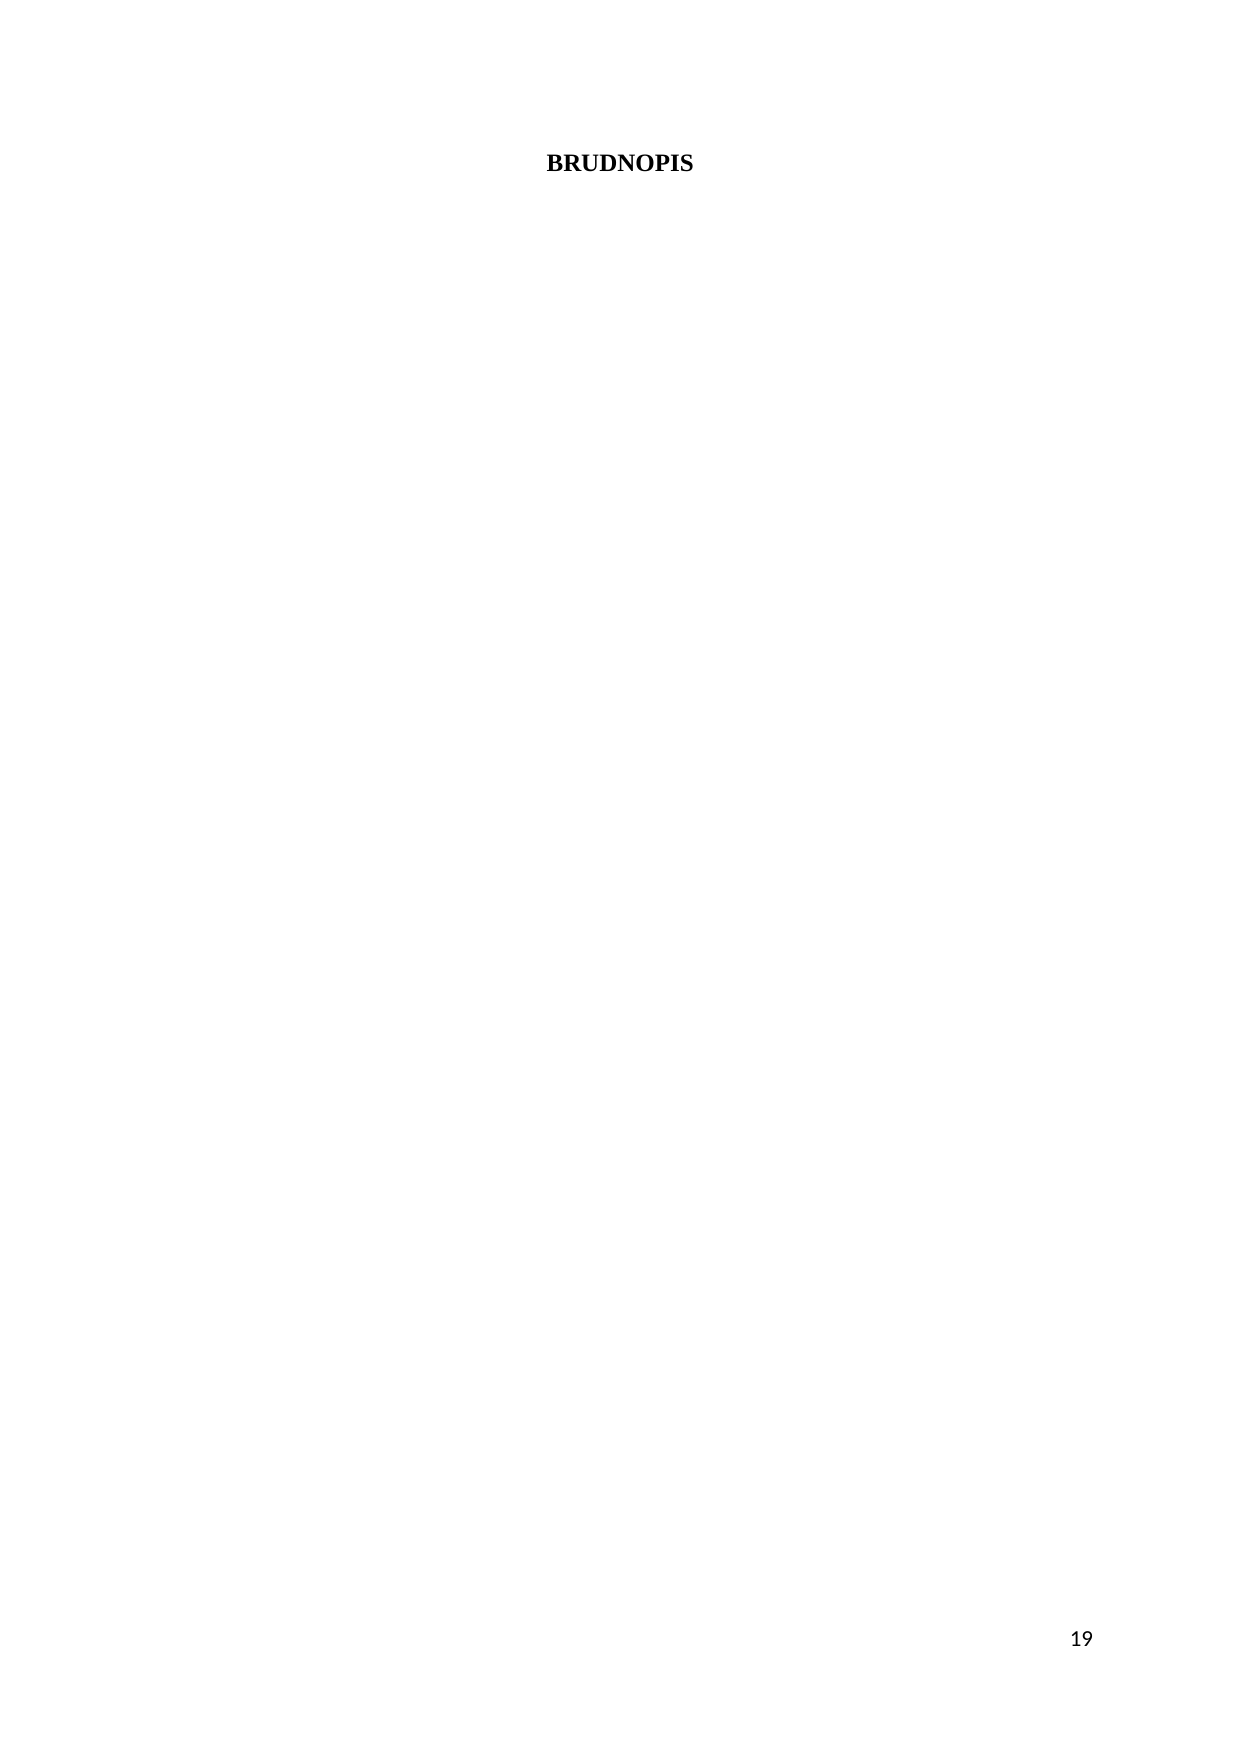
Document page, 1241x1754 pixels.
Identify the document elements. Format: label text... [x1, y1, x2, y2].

text BRUDNOPIS [148, 148, 1093, 176]
